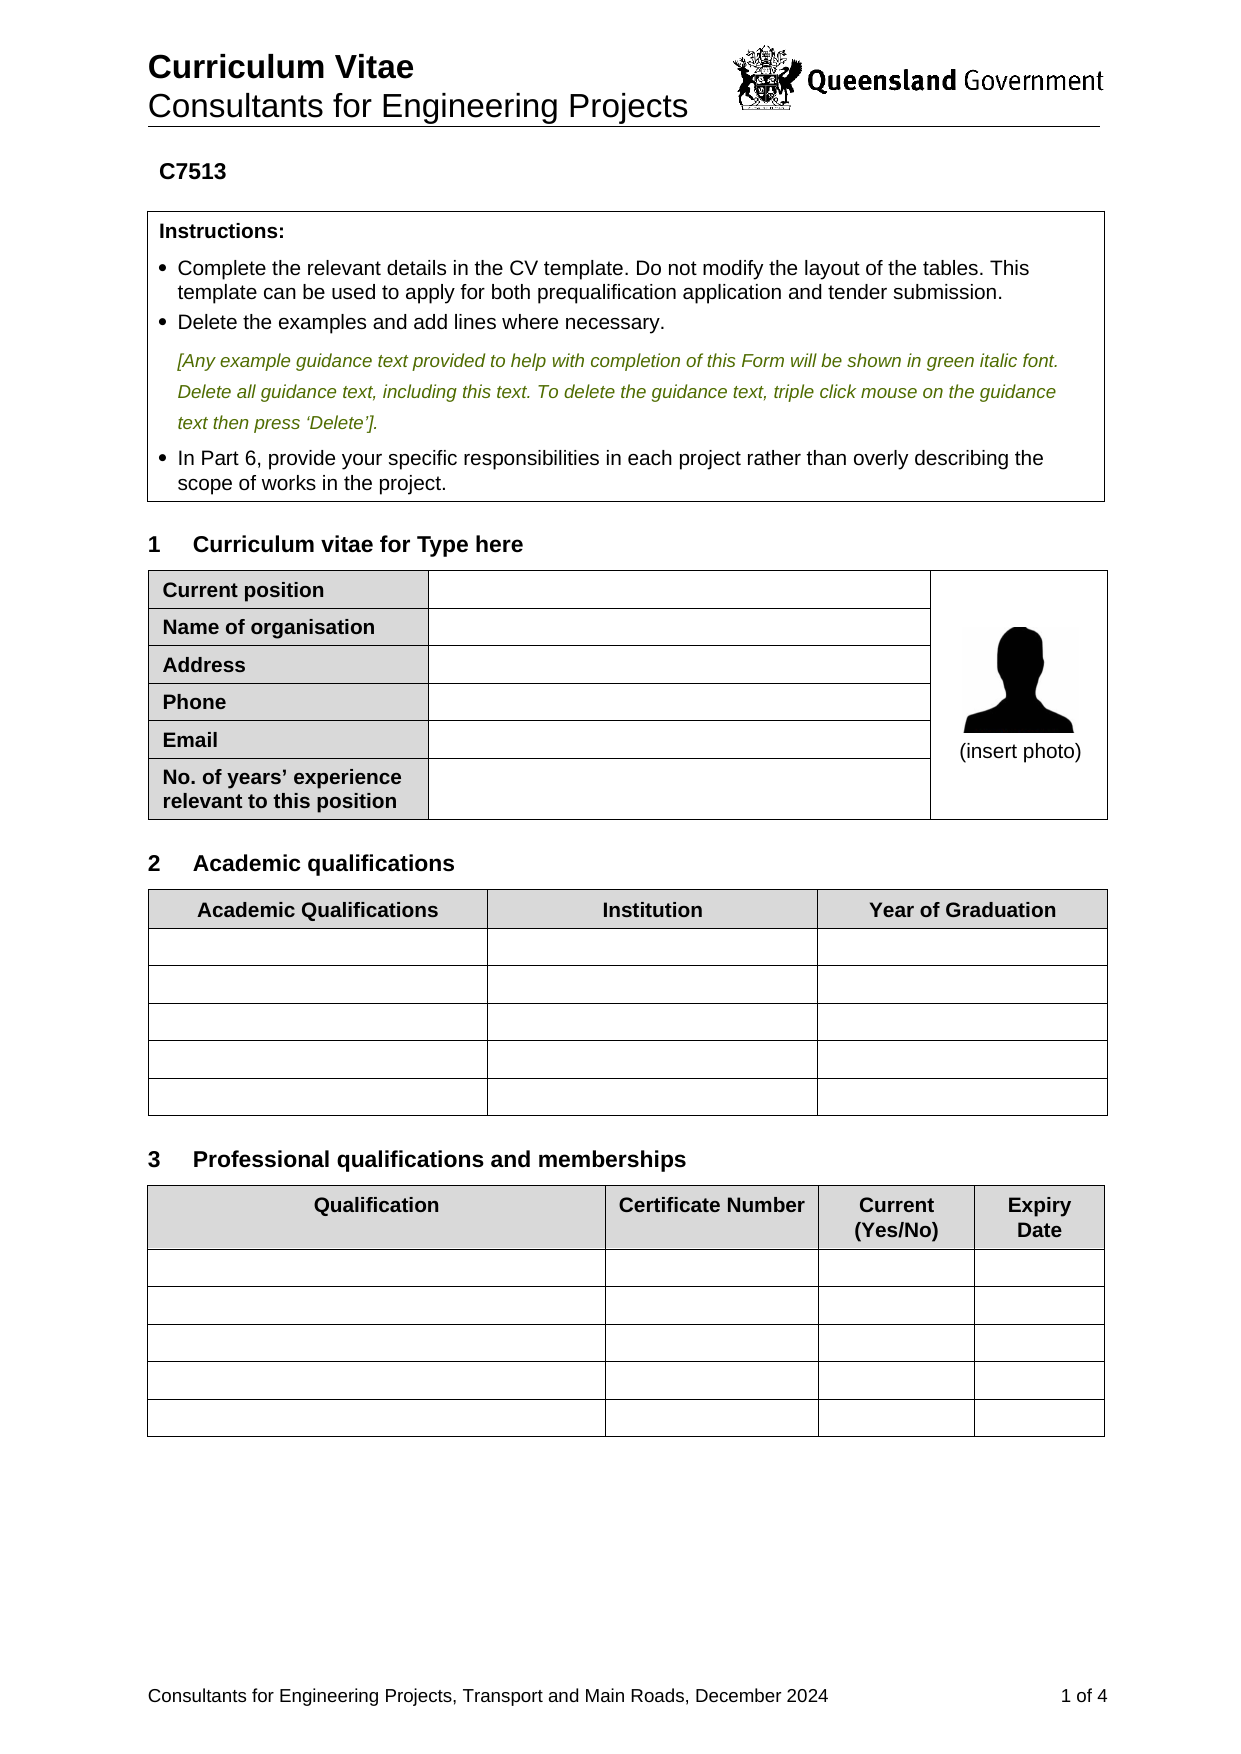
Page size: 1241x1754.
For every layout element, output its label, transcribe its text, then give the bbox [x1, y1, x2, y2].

table_header Qualification [148, 1186, 605, 1248]
subtitle Professional qualifications and memberships [148, 1141, 1089, 1172]
picture [733, 45, 1104, 110]
table_cell [488, 1004, 817, 1040]
table_header Current position [149, 571, 428, 608]
table_cell Address [149, 646, 428, 683]
table_cell [819, 1362, 974, 1398]
table_cell [488, 966, 817, 1003]
table_cell [975, 1362, 1104, 1398]
table_cell No. of years’ experience relevant to this position [149, 759, 428, 819]
table_cell [975, 1325, 1104, 1361]
table_cell [606, 1362, 818, 1398]
table_header Academic Qualifications [149, 890, 487, 928]
table_cell [818, 1004, 1107, 1040]
table_cell [488, 1041, 817, 1078]
table_cell [606, 1250, 818, 1286]
table_cell [148, 1250, 605, 1286]
table_cell [429, 721, 930, 758]
table_header Current (Yes/No) [819, 1186, 974, 1248]
table_cell [149, 929, 487, 965]
table_cell [429, 684, 930, 720]
table_cell [148, 1287, 605, 1323]
table_cell [488, 1079, 817, 1115]
table_cell [819, 1287, 974, 1323]
table_cell Name of organisation [149, 609, 428, 645]
table_cell Email [149, 721, 428, 758]
table_cell [975, 1400, 1104, 1436]
table_header Expiry Date [975, 1186, 1104, 1248]
table_cell [819, 1325, 974, 1361]
table_cell [818, 1041, 1107, 1078]
table_cell [429, 646, 930, 683]
table_cell [149, 1004, 487, 1040]
table_cell [819, 1400, 974, 1436]
picture [961, 627, 1079, 733]
table_cell [148, 1362, 605, 1398]
table_cell [149, 1079, 487, 1115]
table_header Institution [488, 890, 817, 928]
table_cell [149, 966, 487, 1003]
table_cell [148, 1400, 605, 1436]
table_cell [975, 1250, 1104, 1286]
table_cell [606, 1400, 818, 1436]
table_cell [488, 929, 817, 965]
table_header Certificate Number [606, 1186, 818, 1248]
table_header Instructions: Complete the relevant details in the CV template. Do not modify the layout of the tables. This template can be used to apply for both prequalification application and tender submission. Delete the examples and add lines where necessary. [Any example guidance text provided to help with completion of this Form will be shown in green italic font. Delete all guidance text, including this text. To delete the guidance text, triple click mouse on the guidance text then press ‘Delete’]. In Part 6, provide your specific responsibilities in each project rather than overly describing the scope of works in the project. [148, 212, 1104, 501]
table_cell [606, 1287, 818, 1323]
table_cell Phone [149, 684, 428, 720]
table_header (insert photo) [931, 571, 1107, 819]
table_cell [818, 966, 1107, 1003]
table_cell [819, 1250, 974, 1286]
table_cell [149, 1041, 487, 1078]
table_cell [818, 929, 1107, 965]
table_cell [818, 1079, 1107, 1115]
table_cell [429, 759, 930, 819]
subtitle Academic qualifications [148, 845, 1089, 877]
table_cell [606, 1325, 818, 1361]
table_cell [148, 1325, 605, 1361]
table_header Year of Graduation [818, 890, 1107, 928]
subtitle Curriculum vitae for Type here [148, 527, 1089, 558]
table_header [429, 571, 930, 608]
table_cell [975, 1287, 1104, 1323]
table_cell [429, 609, 930, 645]
